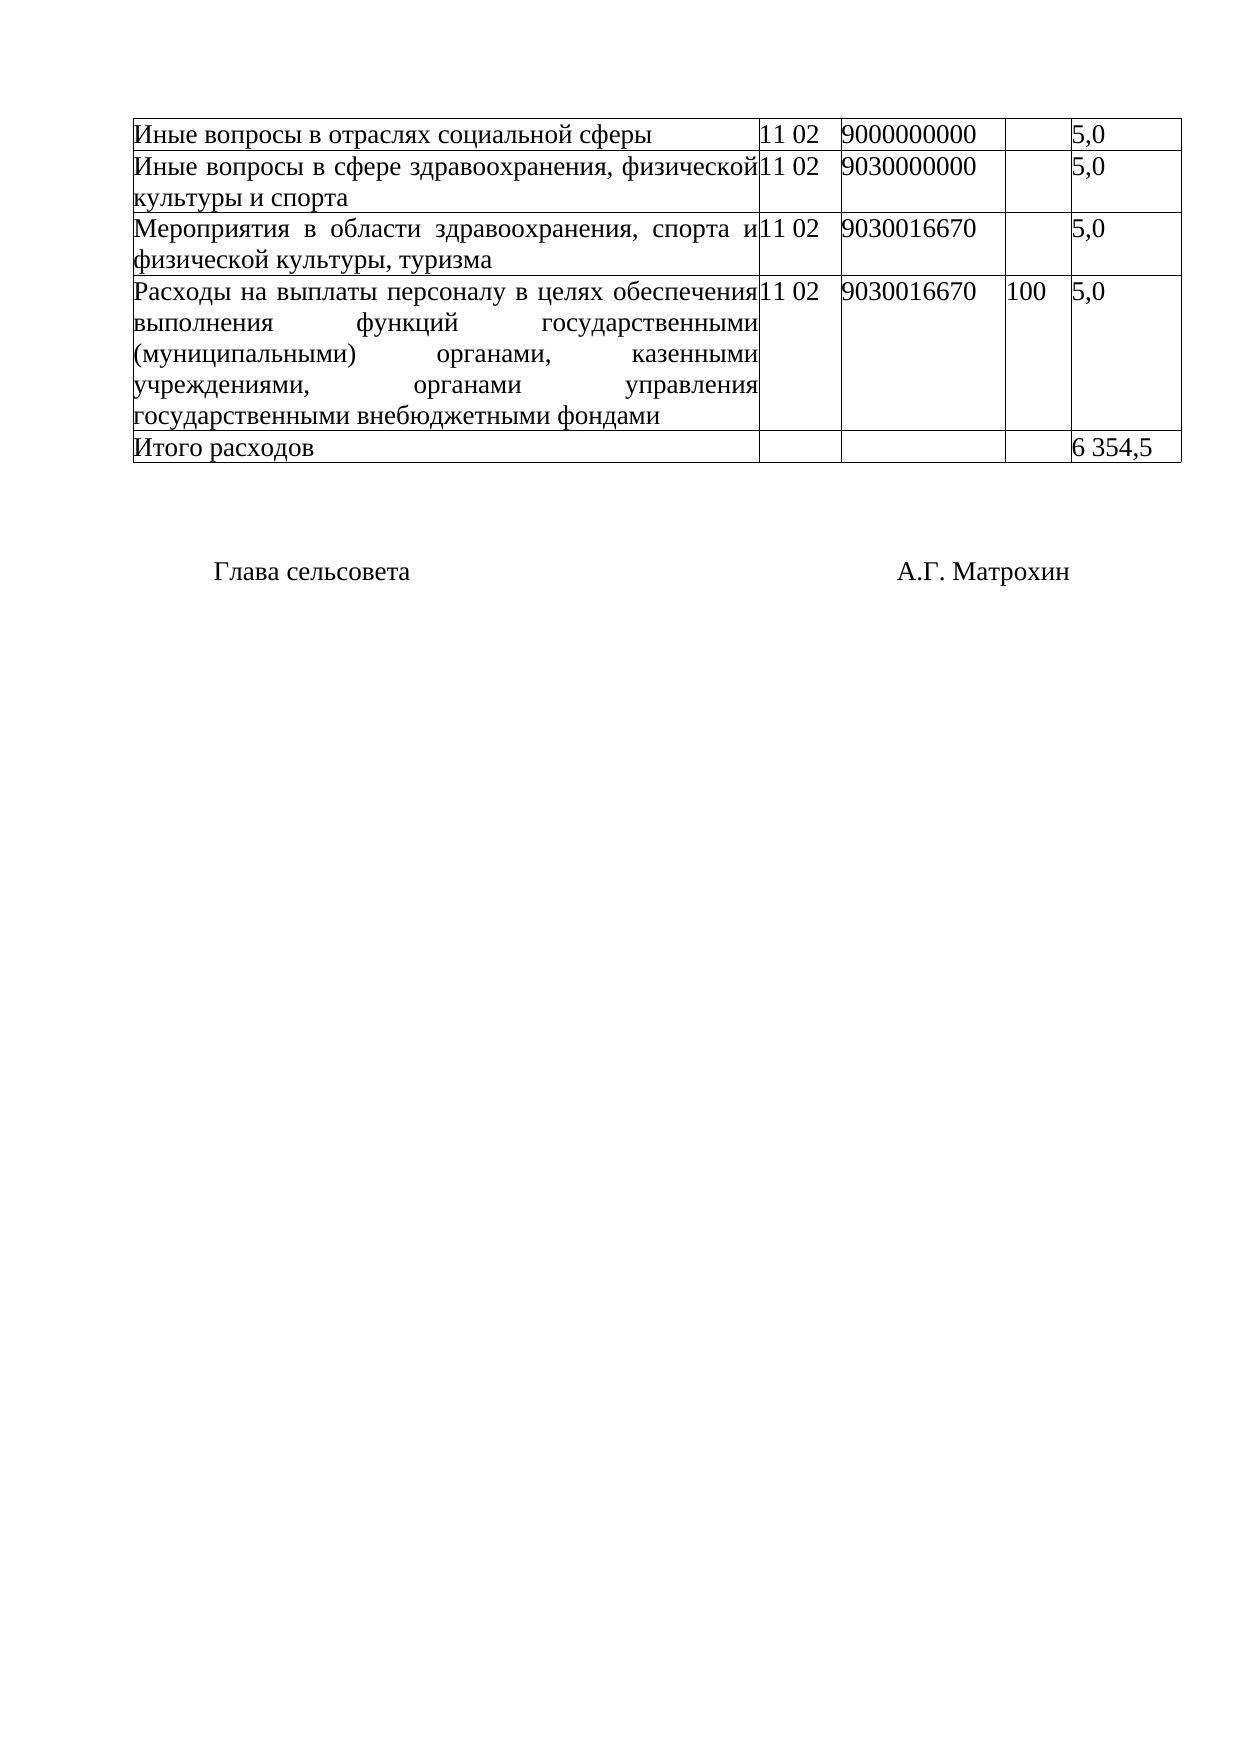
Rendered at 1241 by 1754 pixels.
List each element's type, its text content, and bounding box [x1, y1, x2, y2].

table_cell 11 02 [760, 213, 841, 274]
table_cell Иные вопросы в сфере здравоохранения, физической культуры и спорта [134, 151, 759, 212]
table_cell 5,0 [1072, 213, 1181, 274]
table_cell Мероприятия в области здравоохранения, спорта и физической культуры, туризма [134, 213, 759, 274]
table_cell 6 354,5 [1072, 431, 1181, 462]
table_cell 9030016670 [842, 276, 1005, 430]
table_cell 9030016670 [842, 213, 1005, 274]
table_cell Иные вопросы в отраслях социальной сферы [134, 119, 759, 149]
table_cell 5,0 [1072, 276, 1181, 430]
table_cell 5,0 [1072, 151, 1181, 212]
table_cell 5,0 [1072, 119, 1181, 149]
table_cell [1006, 431, 1071, 462]
table_cell [842, 431, 1005, 462]
table_cell 11 02 [760, 276, 841, 430]
table_cell Итого расходов [134, 431, 759, 462]
text Глава сельсовета А.Г. Матрохин [133, 555, 1181, 587]
table_cell [1006, 213, 1071, 274]
table_cell [1006, 151, 1071, 212]
table_cell 100 [1006, 276, 1071, 430]
table_cell 9030000000 [842, 151, 1005, 212]
table_cell 11 02 [760, 119, 841, 149]
table_cell 11 02 [760, 151, 841, 212]
table_cell [1006, 119, 1071, 149]
table_cell 9000000000 [842, 119, 1005, 149]
table_cell [760, 431, 841, 462]
